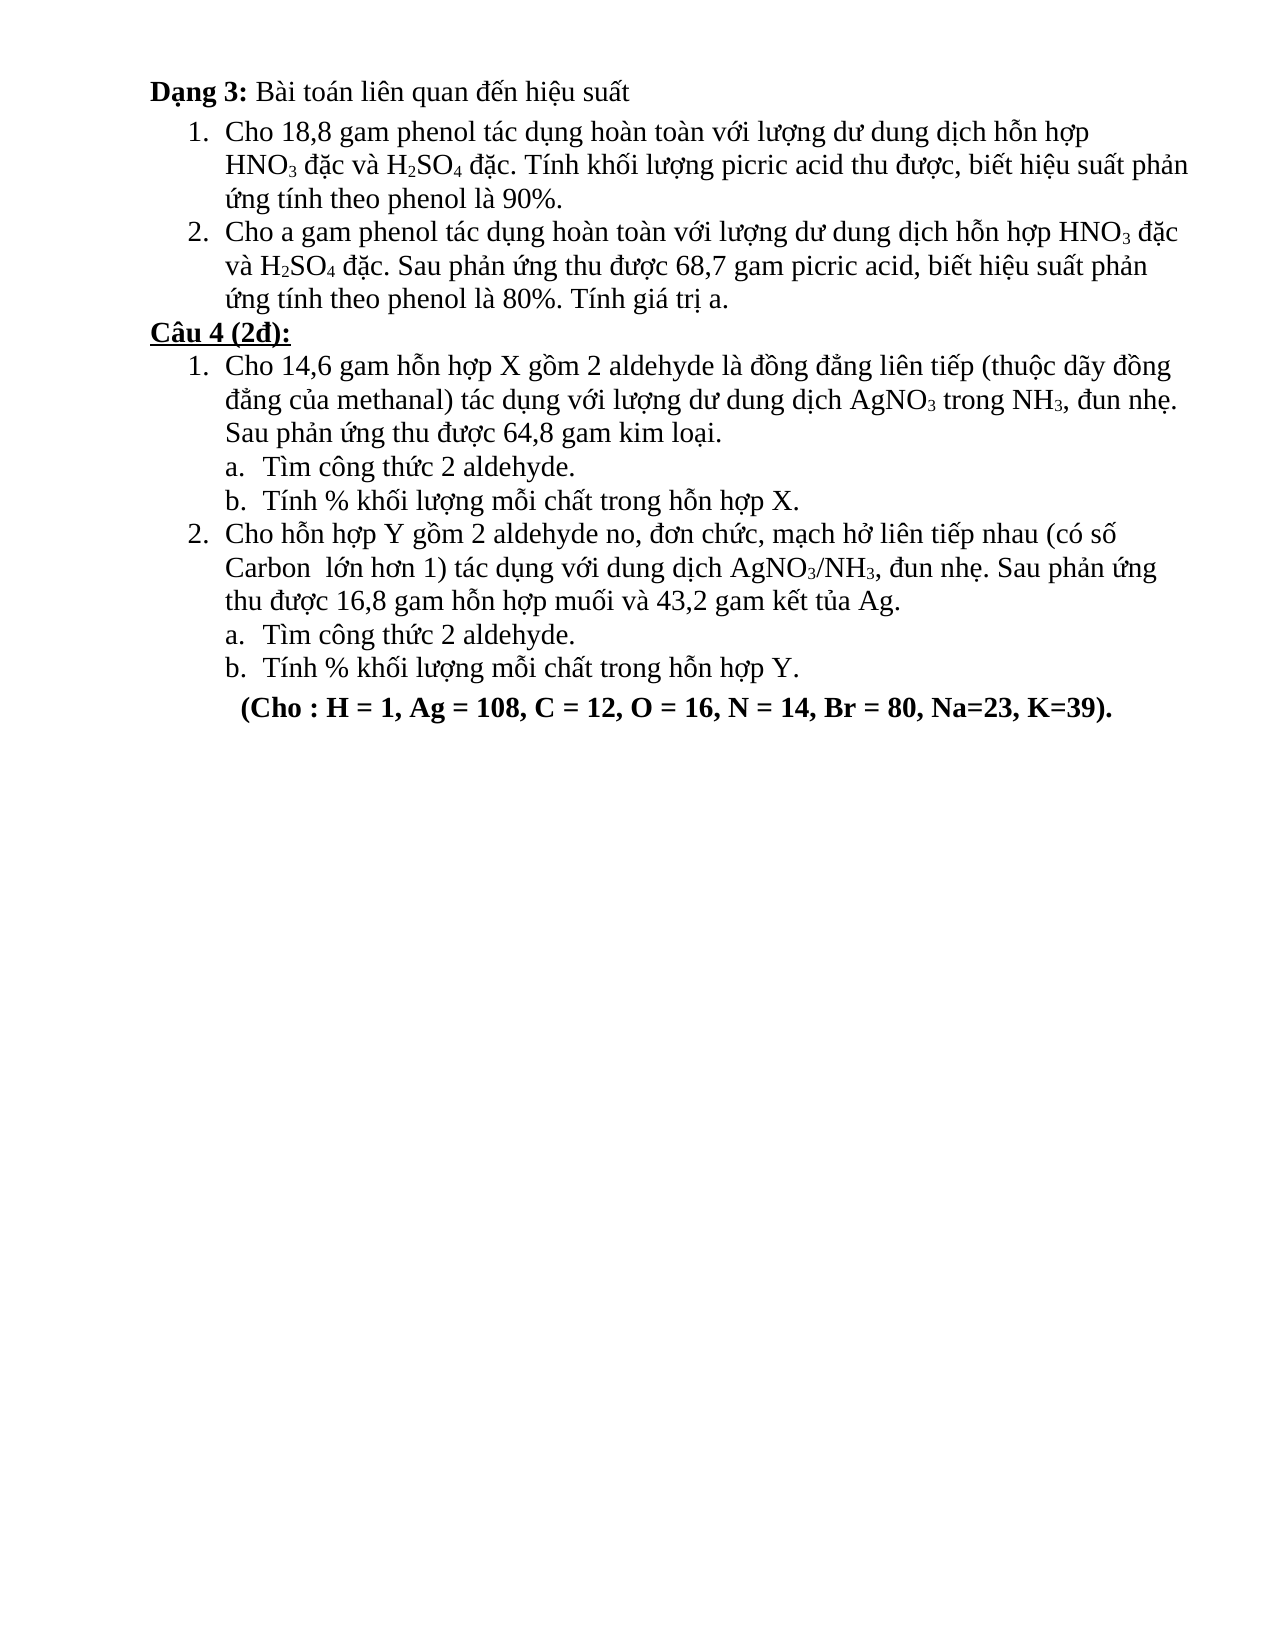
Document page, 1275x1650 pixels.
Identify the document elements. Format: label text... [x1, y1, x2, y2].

list Tính % khối lượng mỗi chất trong hỗn hợp X. [225, 483, 1196, 516]
text (Cho : H = 1, Ag = 108, C = 12, O = 16, N = 14, Br = 80, Na=23, K=39). [150, 690, 1196, 724]
text Dạng 3: Bài toán liên quan đến hiệu suất [150, 74, 1196, 107]
list Câu 4 (2đ): [150, 315, 1196, 348]
list Cho a gam phenol tác dụng hoàn toàn với lượng dư dung dịch hỗn hợp HNO3 đặc và H2SO4 đặc. Sau phản ứng thu được 68,7 gam picric acid, biết hiệu suất phản ứng tính theo phenol là 80%. Tính giá trị a. [187, 214, 1196, 315]
list Cho 18,8 gam phenol tác dụng hoàn toàn với lượng dư dung dịch hỗn hợp HNO3 đặc và H2SO4 đặc. Tính khối lượng picric acid thu được, biết hiệu suất phản ứng tính theo phenol là 90%. [187, 114, 1196, 214]
list Tìm công thức 2 aldehyde. [225, 617, 1196, 650]
list Tính % khối lượng mỗi chất trong hỗn hợp Y. [225, 650, 1196, 684]
list Cho hỗn hợp Y gồm 2 aldehyde no, đơn chức, mạch hở liên tiếp nhau (có số Carbon lớn hơn 1) tác dụng với dung dịch AgNO3/NH3, đun nhẹ. Sau phản ứng thu được 16,8 gam hỗn hợp muối và 43,2 gam kết tủa Ag. [187, 516, 1196, 617]
list Cho 14,6 gam hỗn hợp X gồm 2 aldehyde là đồng đẳng liên tiếp (thuộc dãy đồng đẳng của methanal) tác dụng với lượng dư dung dịch AgNO3 trong NH3, đun nhẹ. Sau phản ứng thu được 64,8 gam kim loại. [187, 348, 1196, 449]
list Tìm công thức 2 aldehyde. [225, 449, 1196, 483]
